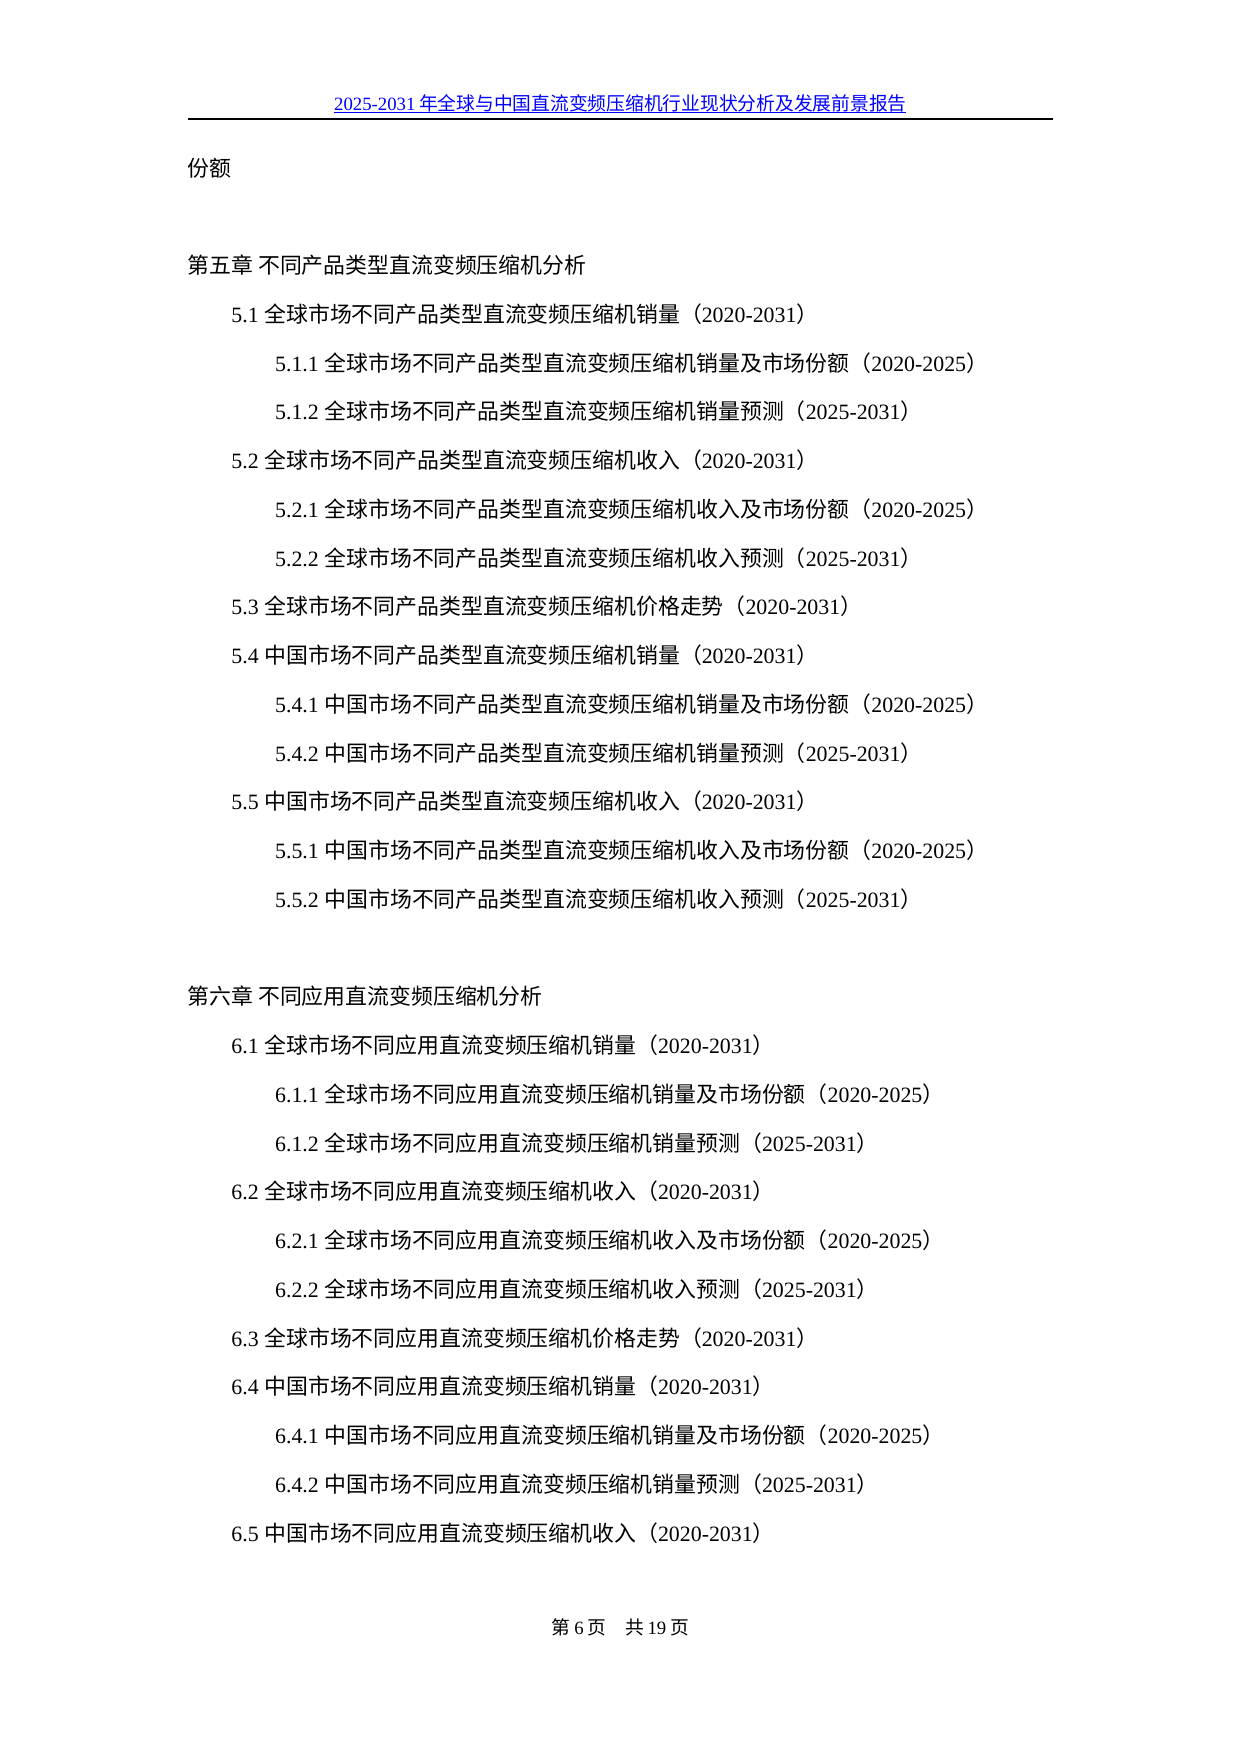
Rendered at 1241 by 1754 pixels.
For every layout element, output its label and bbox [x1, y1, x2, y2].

text [187, 150, 1053, 1548]
